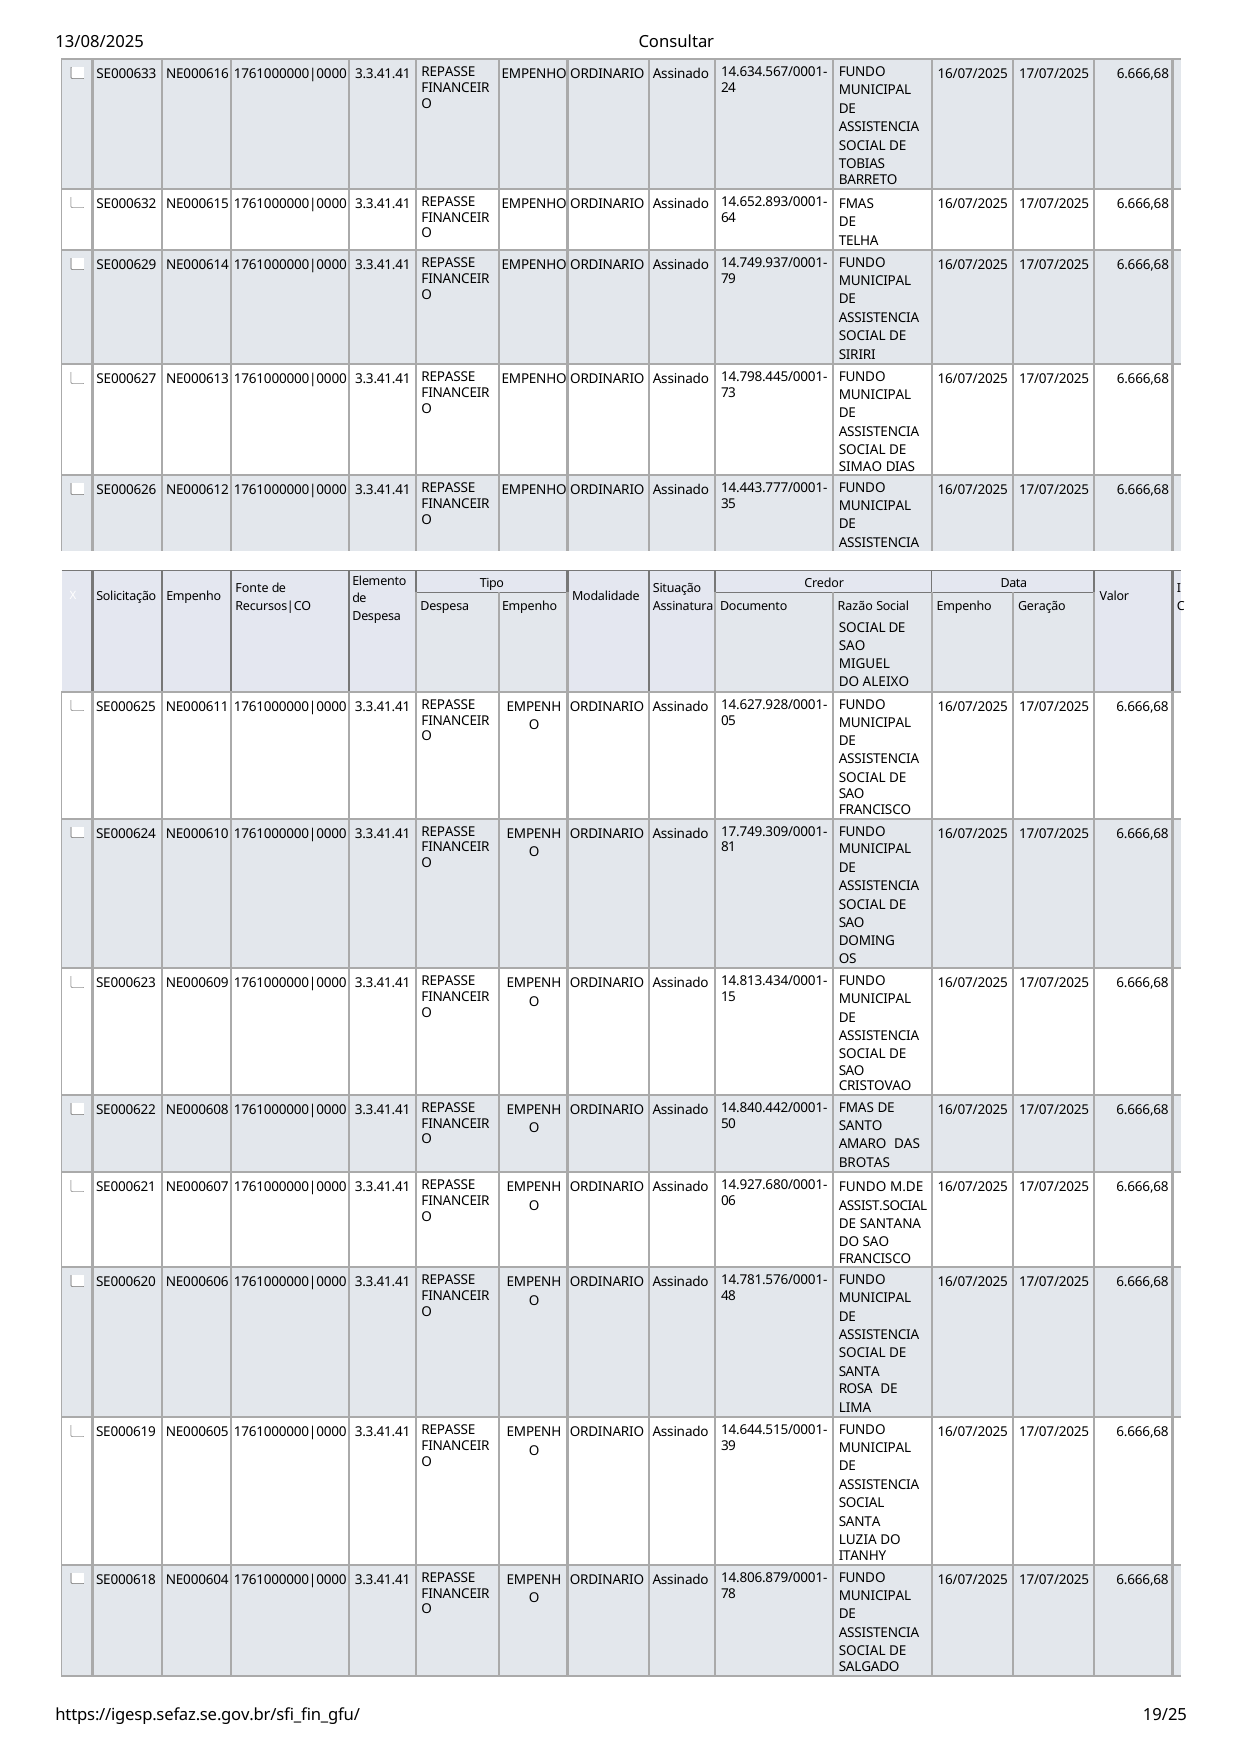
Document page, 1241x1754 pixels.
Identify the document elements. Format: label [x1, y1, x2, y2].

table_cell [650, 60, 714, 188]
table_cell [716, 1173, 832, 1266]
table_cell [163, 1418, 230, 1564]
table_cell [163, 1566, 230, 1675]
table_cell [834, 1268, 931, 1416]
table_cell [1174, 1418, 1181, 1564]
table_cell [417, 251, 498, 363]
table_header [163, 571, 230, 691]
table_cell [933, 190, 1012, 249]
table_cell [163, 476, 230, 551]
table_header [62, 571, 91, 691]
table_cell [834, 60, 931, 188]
picture [70, 827, 84, 838]
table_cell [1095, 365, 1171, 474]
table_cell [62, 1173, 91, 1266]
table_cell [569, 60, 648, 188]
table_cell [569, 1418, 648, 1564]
picture [70, 483, 84, 495]
picture [70, 197, 84, 208]
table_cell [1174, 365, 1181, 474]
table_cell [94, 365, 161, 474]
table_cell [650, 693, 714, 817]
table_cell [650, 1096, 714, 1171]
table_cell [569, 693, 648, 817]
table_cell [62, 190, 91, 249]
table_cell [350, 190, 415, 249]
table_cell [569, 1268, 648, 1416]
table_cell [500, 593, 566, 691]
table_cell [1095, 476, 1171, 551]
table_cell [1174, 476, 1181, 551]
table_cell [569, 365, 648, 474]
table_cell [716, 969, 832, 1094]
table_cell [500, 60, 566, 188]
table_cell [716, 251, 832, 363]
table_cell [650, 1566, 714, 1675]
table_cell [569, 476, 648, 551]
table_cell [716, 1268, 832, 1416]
picture [70, 1180, 84, 1192]
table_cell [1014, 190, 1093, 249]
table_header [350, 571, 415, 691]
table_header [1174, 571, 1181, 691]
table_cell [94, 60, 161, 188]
picture [70, 1425, 84, 1437]
picture [70, 976, 84, 988]
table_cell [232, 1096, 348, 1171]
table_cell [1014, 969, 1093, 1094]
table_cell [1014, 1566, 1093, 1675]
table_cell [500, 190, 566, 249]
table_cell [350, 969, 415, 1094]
picture [70, 700, 84, 711]
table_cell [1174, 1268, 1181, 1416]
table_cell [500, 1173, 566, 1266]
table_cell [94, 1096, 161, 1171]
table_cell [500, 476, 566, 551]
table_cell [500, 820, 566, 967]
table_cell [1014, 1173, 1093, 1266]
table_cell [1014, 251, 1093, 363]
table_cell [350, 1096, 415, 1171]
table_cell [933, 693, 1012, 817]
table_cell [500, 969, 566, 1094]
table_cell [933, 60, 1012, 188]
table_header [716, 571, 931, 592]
picture [70, 67, 84, 79]
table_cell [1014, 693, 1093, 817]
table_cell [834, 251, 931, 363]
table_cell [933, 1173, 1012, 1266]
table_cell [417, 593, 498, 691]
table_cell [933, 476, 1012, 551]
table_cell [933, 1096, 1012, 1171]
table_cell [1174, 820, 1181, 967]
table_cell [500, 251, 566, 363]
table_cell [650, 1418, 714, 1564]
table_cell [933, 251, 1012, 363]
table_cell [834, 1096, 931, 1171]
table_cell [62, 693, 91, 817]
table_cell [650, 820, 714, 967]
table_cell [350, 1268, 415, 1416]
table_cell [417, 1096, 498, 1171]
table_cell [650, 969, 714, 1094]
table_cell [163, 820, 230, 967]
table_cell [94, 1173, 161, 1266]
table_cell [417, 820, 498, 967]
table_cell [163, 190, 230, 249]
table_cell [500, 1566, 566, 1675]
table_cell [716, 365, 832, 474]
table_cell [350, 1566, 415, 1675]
picture [70, 258, 84, 270]
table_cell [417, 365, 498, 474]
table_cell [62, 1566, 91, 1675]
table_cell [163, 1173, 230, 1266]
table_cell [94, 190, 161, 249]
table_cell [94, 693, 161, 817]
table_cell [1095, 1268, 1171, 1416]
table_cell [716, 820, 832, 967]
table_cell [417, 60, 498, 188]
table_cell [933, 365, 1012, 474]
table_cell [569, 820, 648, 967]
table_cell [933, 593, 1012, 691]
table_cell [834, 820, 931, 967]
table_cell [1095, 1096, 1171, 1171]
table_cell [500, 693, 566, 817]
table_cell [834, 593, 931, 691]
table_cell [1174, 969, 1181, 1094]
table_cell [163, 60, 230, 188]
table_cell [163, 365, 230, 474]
picture [70, 1103, 84, 1115]
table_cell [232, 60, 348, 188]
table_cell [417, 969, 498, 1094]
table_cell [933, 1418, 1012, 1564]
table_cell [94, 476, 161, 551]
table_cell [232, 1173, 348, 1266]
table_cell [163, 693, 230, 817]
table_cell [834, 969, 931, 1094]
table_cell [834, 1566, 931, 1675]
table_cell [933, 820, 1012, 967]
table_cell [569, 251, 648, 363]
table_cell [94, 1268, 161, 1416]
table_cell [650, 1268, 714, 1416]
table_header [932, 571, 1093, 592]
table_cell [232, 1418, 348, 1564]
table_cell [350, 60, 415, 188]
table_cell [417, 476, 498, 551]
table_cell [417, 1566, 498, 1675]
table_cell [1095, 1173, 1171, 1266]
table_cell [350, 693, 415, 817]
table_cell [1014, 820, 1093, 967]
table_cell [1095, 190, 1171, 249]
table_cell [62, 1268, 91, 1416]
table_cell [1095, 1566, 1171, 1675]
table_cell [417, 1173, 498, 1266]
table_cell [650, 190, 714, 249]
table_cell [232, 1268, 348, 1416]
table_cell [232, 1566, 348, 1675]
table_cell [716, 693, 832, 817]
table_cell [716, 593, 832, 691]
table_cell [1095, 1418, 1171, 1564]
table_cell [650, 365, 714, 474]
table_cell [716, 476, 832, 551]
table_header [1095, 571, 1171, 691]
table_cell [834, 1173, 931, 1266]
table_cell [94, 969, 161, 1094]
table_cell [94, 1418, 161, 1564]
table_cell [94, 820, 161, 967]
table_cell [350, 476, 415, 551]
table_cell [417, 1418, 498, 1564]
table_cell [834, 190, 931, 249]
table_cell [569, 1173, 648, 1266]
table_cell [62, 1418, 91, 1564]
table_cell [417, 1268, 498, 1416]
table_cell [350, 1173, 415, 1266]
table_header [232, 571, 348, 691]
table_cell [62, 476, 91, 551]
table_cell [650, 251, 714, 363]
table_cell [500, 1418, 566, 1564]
picture [70, 1573, 84, 1584]
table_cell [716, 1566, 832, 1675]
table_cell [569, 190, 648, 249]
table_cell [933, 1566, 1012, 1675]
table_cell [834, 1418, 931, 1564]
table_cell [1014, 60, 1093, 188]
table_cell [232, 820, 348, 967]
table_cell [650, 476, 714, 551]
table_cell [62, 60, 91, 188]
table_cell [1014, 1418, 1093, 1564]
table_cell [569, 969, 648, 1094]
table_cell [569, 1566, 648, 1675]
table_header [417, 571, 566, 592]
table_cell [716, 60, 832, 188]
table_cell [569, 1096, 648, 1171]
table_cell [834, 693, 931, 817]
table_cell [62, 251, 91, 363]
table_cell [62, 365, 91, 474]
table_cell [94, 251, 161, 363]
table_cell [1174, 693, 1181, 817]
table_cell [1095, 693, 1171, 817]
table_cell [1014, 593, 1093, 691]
picture [70, 1275, 84, 1287]
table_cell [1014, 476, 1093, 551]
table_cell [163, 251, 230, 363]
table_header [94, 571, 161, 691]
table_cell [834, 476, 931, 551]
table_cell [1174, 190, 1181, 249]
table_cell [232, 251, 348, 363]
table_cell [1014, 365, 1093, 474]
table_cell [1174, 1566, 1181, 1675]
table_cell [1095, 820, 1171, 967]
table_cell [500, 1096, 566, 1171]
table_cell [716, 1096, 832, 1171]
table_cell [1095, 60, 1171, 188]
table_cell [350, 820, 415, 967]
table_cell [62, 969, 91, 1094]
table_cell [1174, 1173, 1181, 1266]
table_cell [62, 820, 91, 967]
picture [70, 372, 84, 384]
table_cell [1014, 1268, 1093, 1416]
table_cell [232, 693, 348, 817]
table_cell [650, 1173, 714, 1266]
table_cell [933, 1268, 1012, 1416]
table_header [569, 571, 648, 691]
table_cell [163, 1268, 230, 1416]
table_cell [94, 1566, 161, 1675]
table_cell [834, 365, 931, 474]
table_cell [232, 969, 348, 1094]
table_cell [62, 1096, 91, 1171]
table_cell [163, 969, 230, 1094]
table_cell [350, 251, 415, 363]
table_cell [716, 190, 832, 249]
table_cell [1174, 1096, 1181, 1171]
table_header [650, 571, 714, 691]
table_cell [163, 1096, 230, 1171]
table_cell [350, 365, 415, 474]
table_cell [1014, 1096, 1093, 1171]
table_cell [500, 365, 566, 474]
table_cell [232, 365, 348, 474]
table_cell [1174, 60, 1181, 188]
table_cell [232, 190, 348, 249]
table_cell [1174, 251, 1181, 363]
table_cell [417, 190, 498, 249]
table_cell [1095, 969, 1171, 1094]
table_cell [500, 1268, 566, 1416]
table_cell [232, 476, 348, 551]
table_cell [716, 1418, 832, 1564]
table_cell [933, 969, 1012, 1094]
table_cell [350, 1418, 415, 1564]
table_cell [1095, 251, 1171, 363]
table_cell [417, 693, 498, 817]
